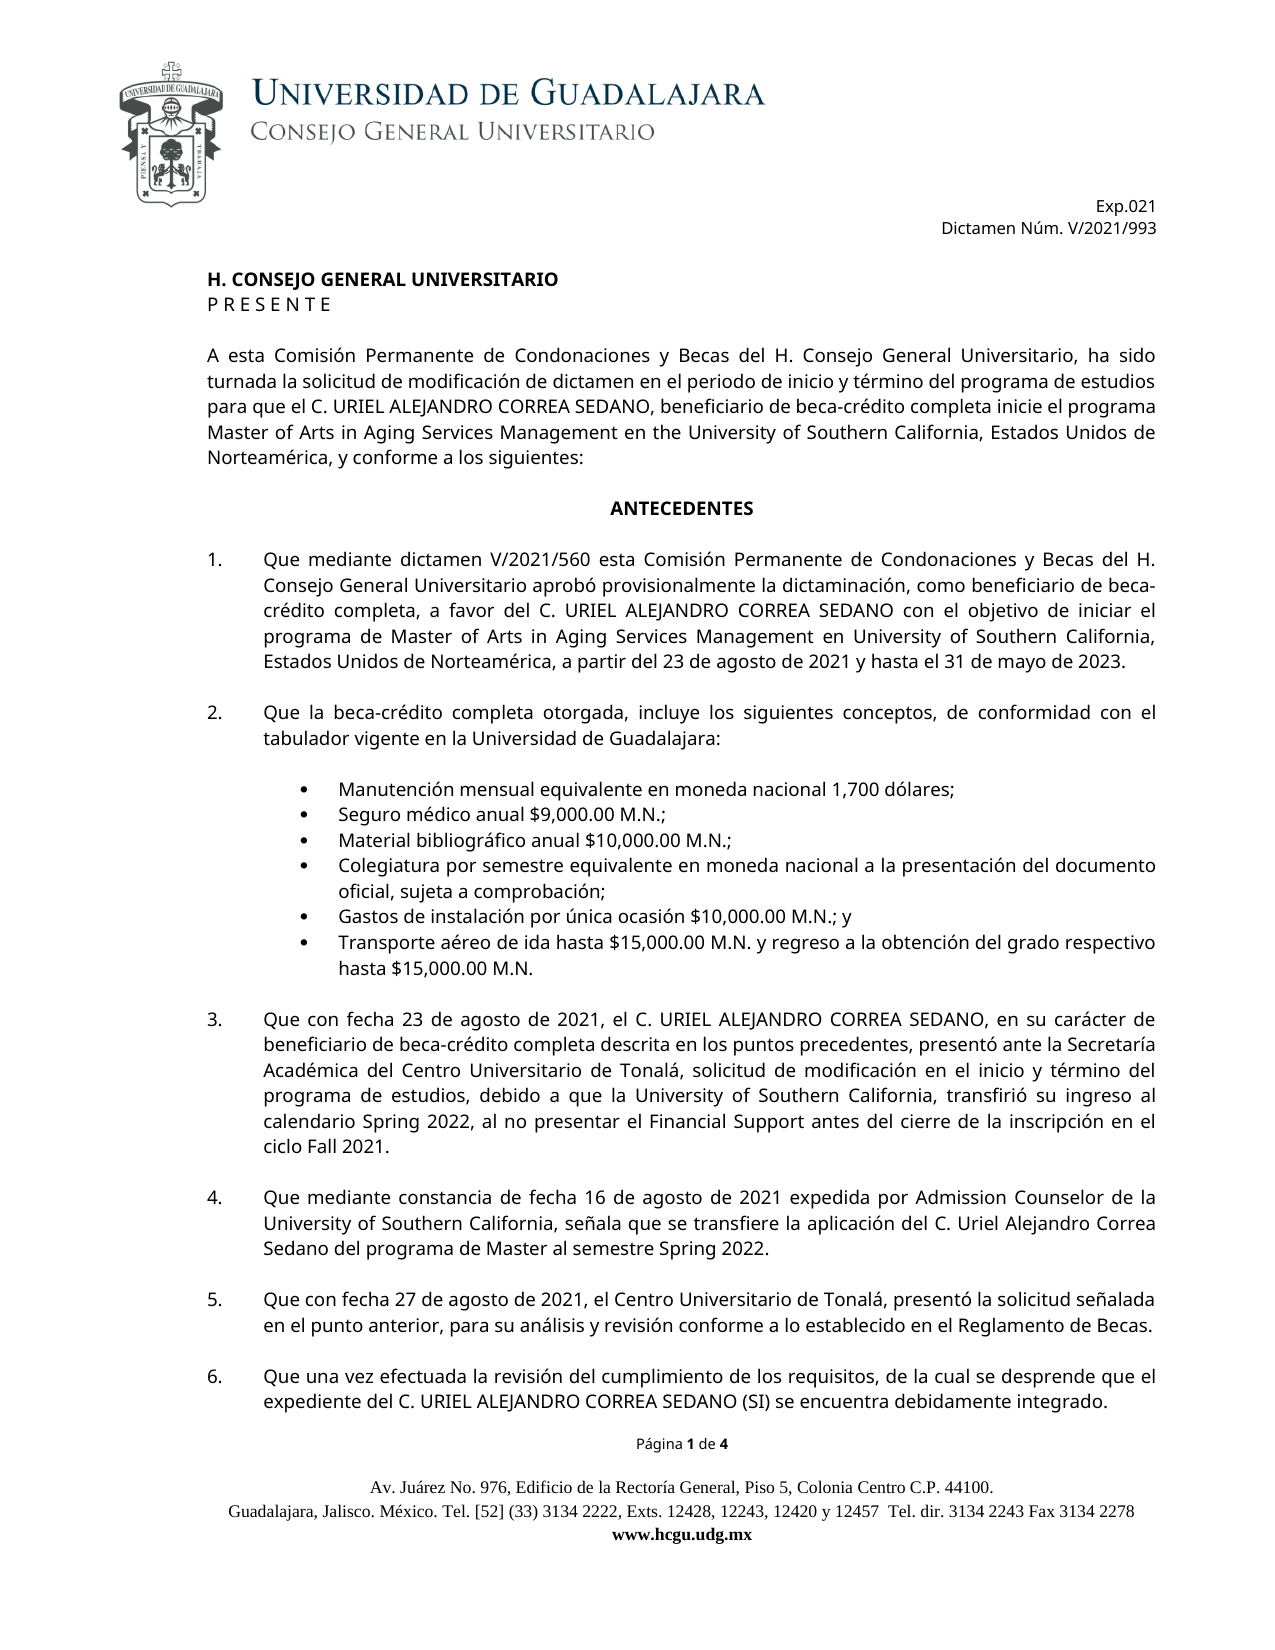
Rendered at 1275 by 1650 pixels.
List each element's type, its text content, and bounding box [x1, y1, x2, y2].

list Que la beca-crédito completa otorgada, incluye los siguientes conceptos, de conformidad con el tabulador vigente en la Universidad de Guadalajara: [207, 700, 1157, 751]
list Colegiatura por semestre equivalente en moneda nacional a la presentación del documento oficial, sujeta a comprobación; [301, 853, 1157, 904]
list Que una vez efectuada la revisión del cumplimiento de los requisitos, de la cual se desprende que el expediente del C. URIEL ALEJANDRO CORREA SEDANO (SI) se encuentra debidamente integrado. [207, 1363, 1157, 1414]
list Que con fecha 27 de agosto de 2021, el Centro Universitario de Tonalá, presentó la solicitud señalada en el punto anterior, para su análisis y revisión conforme a lo establecido en el Reglamento de Becas. [207, 1287, 1157, 1338]
list Material bibliográfico anual $10,000.00 M.N.; [301, 827, 1157, 853]
list Manutención mensual equivalente en moneda nacional 1,700 dólares; [301, 776, 1157, 802]
list Transporte aéreo de ida hasta $15,000.00 M.N. y regreso a la obtención del grado respectivo hasta $15,000.00 M.N. [301, 929, 1157, 980]
text ANTECEDENTES [207, 496, 1157, 521]
list Que mediante constancia de fecha 16 de agosto de 2021 expedida por Admission Counselor de la University of Southern California, señala que se transfiere la aplicación del C. Uriel Alejandro Correa Sedano del programa de Master al semestre Spring 2022. [207, 1184, 1157, 1261]
text P R E S E N T E [207, 291, 1157, 317]
list Que con fecha 23 de agosto de 2021, el C. URIEL ALEJANDRO CORREA SEDANO, en su carácter de beneficiario de beca-crédito completa descrita en los puntos precedentes, presentó ante la Secretaría Académica del Centro Universitario de Tonalá, solicitud de modificación en el inicio y término del programa de estudios, debido a que la University of Southern California, transfirió su ingreso al calendario Spring 2022, al no presentar el Financial Support antes del cierre de la inscripción en el ciclo Fall 2021. [207, 1006, 1157, 1159]
list Seguro médico anual $9,000.00 M.N.; [301, 802, 1157, 827]
picture [31, 1, 1275, 268]
text H. CONSEJO GENERAL UNIVERSITARIO [207, 266, 1157, 291]
text A esta Comisión Permanente de Condonaciones y Becas del H. Consejo General Universitario, ha sido turnada la solicitud de modificación de dictamen en el periodo de inicio y término del programa de estudios para que el C. URIEL ALEJANDRO CORREA SEDANO, beneficiario de beca-crédito completa inicie el programa Master of Arts in Aging Services Management en the University of Southern California, Estados Unidos de Norteamérica, y conforme a los siguientes: [207, 342, 1157, 470]
list Que mediante dictamen V/2021/560 esta Comisión Permanente de Condonaciones y Becas del H. Consejo General Universitario aprobó provisionalmente la dictaminación, como beneficiario de beca-crédito completa, a favor del C. URIEL ALEJANDRO CORREA SEDANO con el objetivo de iniciar el programa de Master of Arts in Aging Services Management en University of Southern California, Estados Unidos de Norteamérica, a partir del 23 de agosto de 2021 y hasta el 31 de mayo de 2023. [207, 547, 1157, 674]
list Gastos de instalación por única ocasión $10,000.00 M.N.; y [301, 904, 1157, 929]
